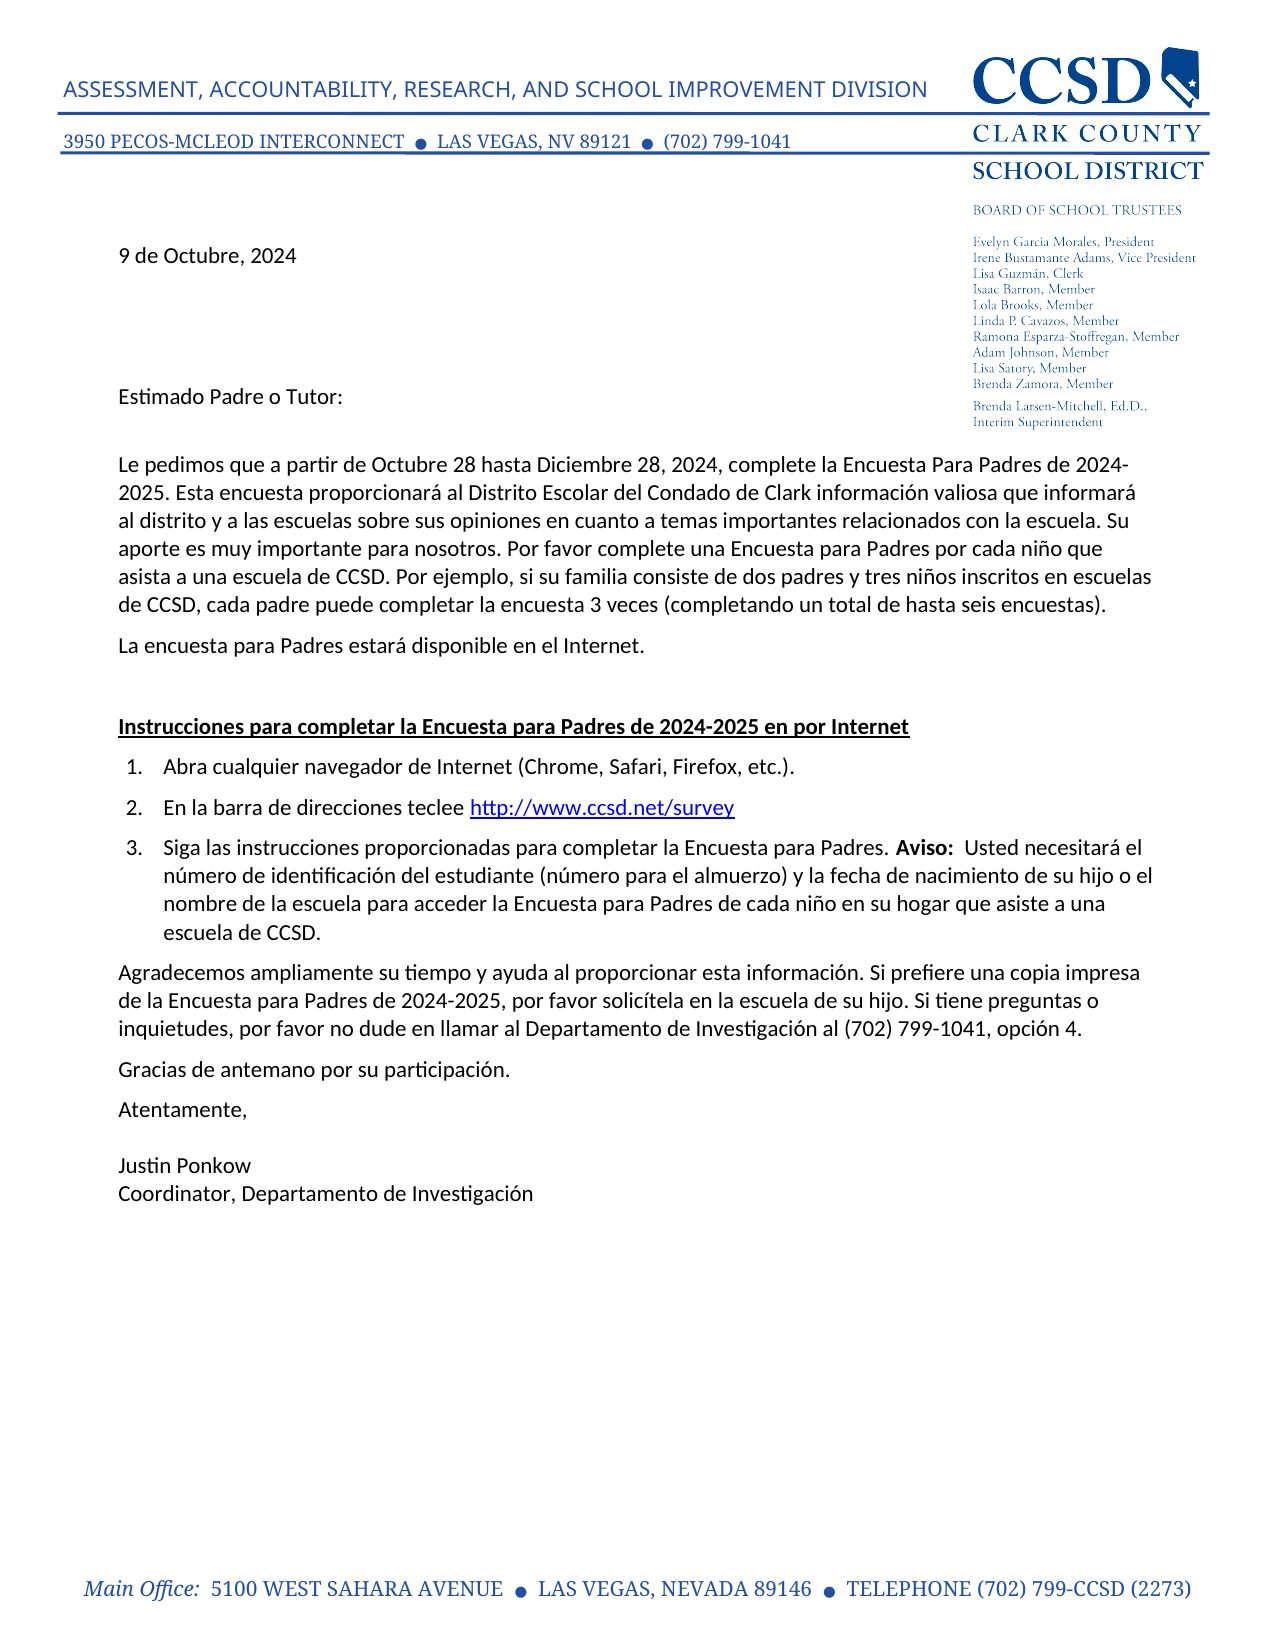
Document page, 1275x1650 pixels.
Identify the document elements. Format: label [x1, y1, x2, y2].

picture [958, 37, 1215, 463]
